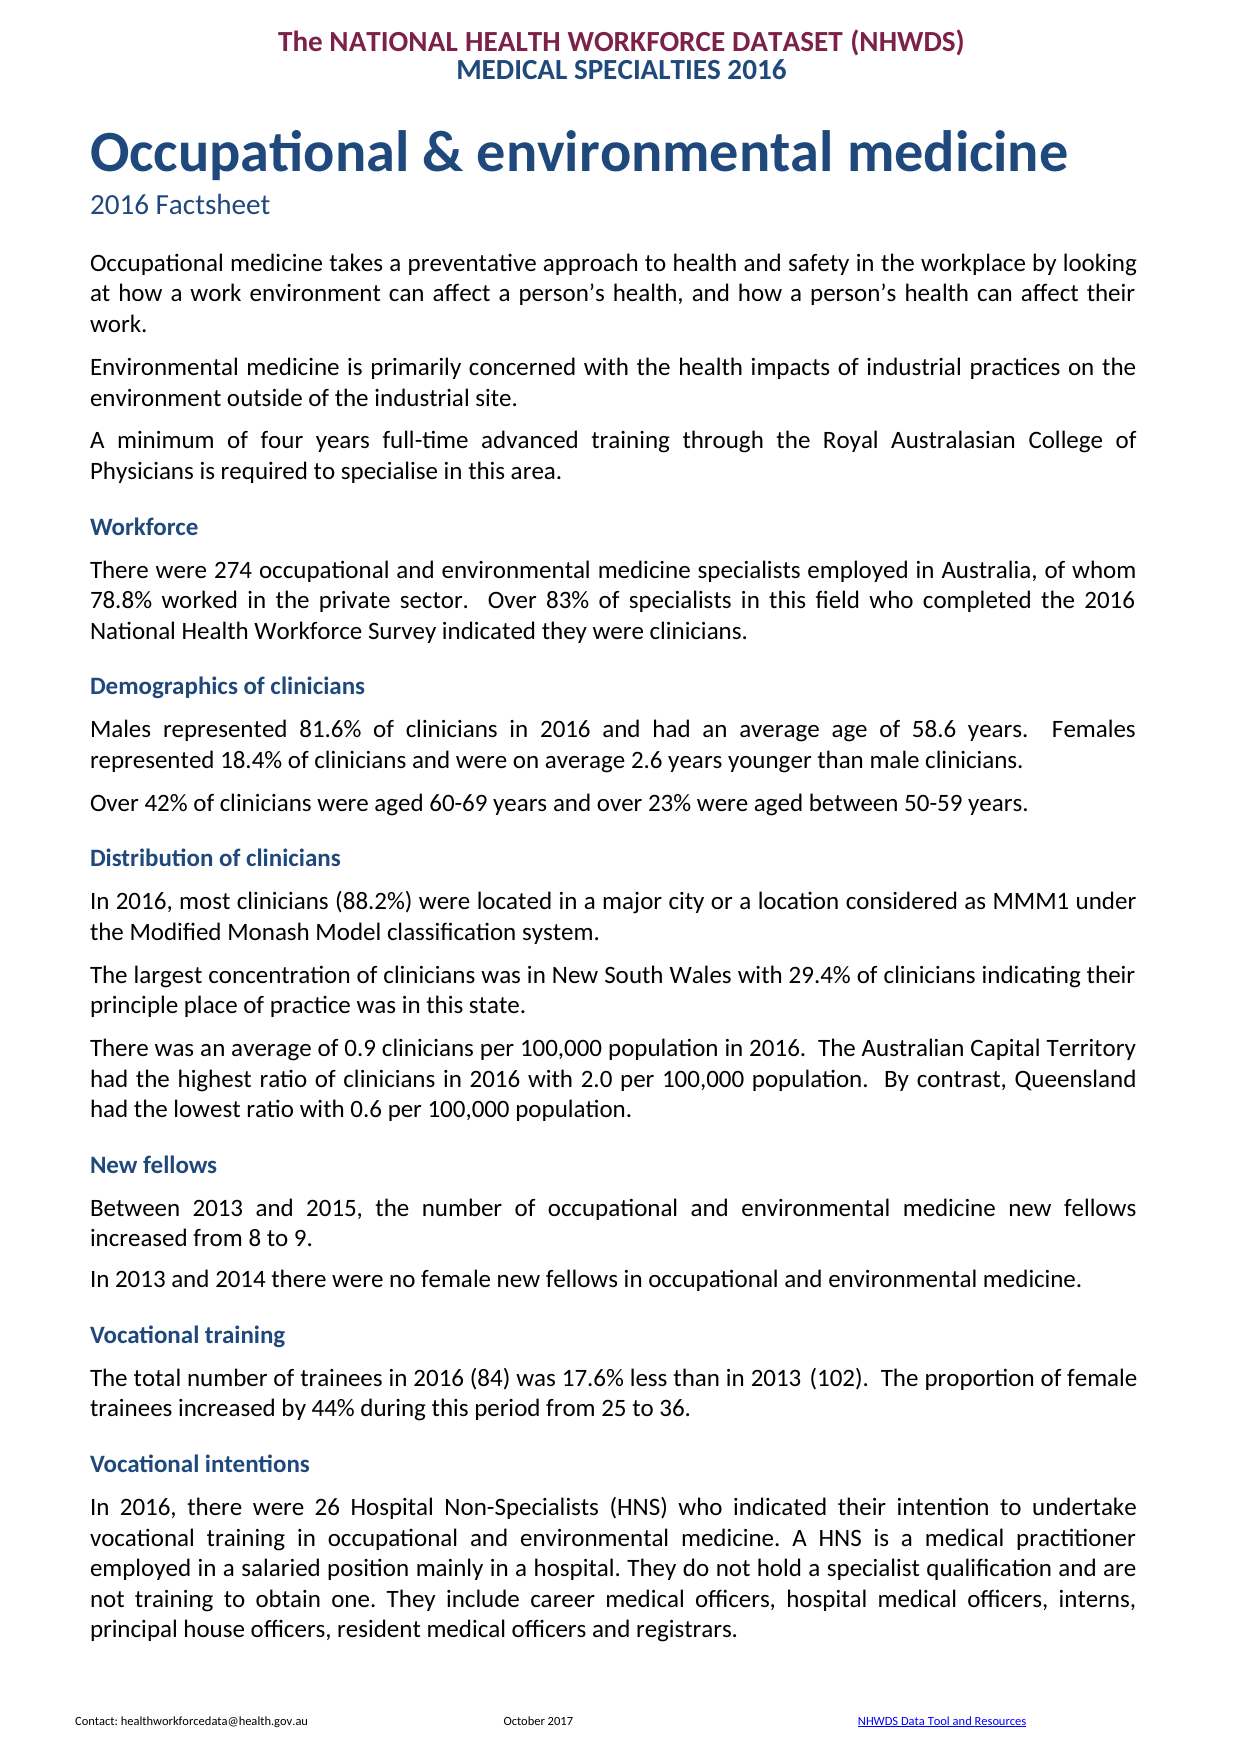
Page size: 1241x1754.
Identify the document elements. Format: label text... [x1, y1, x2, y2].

subtitle Workforce [90, 511, 1138, 541]
text Occupational & environmental medicine [90, 115, 1165, 186]
text Occupational medicine takes a preventative approach to health and safety in the workplace by looking at how a work environment can affect a person’s health, and how a person’s health can affect their work. [90, 247, 1138, 339]
text Between 2013 and 2015, the number of occupational and environmental medicine new fellows increased from 8 to 9. [90, 1192, 1138, 1253]
subtitle New fellows [90, 1149, 1138, 1179]
text Over 42% of clinicians were aged 60-69 years and over 23% were aged between 50-59 years. [90, 787, 1138, 817]
text In 2013 and 2014 there were no female new fellows in occupational and environmental medicine. [90, 1263, 1138, 1294]
text Males represented 81.6% of clinicians in 2016 and had an average age of 58.6 years. Females represented 18.4% of clinicians and were on average 2.6 years younger than male clinicians. [90, 713, 1138, 774]
subtitle Vocational intentions [90, 1448, 1138, 1479]
subtitle Vocational training [90, 1319, 1138, 1349]
subtitle Demographics of clinicians [90, 670, 1138, 701]
text In 2016, there were 26 Hospital Non-Specialists (HNS) who indicated their intention to undertake vocational training in occupational and environmental medicine. A HNS is a medical practitioner employed in a salaried position mainly in a hospital. They do not hold a specialist qualification and are not training to obtain one. They include career medical officers, hospital medical officers, interns, principal house officers, resident medical officers and registrars. [90, 1491, 1138, 1644]
text 2016 Factsheet [90, 186, 1165, 222]
text There was an average of 0.9 clinicians per 100,000 population in 2016. The Australian Capital Territory had the highest ratio of clinicians in 2016 with 2.0 per 100,000 population. By contrast, Queensland had the lowest ratio with 0.6 per 100,000 population. [90, 1032, 1138, 1124]
text The total number of trainees in 2016 (84) was 17.6% less than in 2013 (102). The proportion of female trainees increased by 44% during this period from 25 to 36. [90, 1362, 1138, 1423]
text In 2016, most clinicians (88.2%) were located in a major city or a location considered as MMM1 under the Modified Monash Model classification system. [90, 885, 1138, 946]
text The largest concentration of clinicians was in New South Wales with 29.4% of clinicians indicating their principle place of practice was in this state. [90, 959, 1138, 1020]
text Environmental medicine is primarily concerned with the health impacts of industrial practices on the environment outside of the industrial site. [90, 351, 1138, 412]
text There were 274 occupational and environmental medicine specialists employed in Australia, of whom 78.8% worked in the private sector. Over 83% of specialists in this field who completed the 2016 National Health Workforce Survey indicated they were clinicians. [90, 554, 1138, 645]
text A minimum of four years full-time advanced training through the Royal Australasian College of Physicians is required to specialise in this area. [90, 425, 1138, 486]
subtitle Distribution of clinicians [90, 842, 1138, 873]
